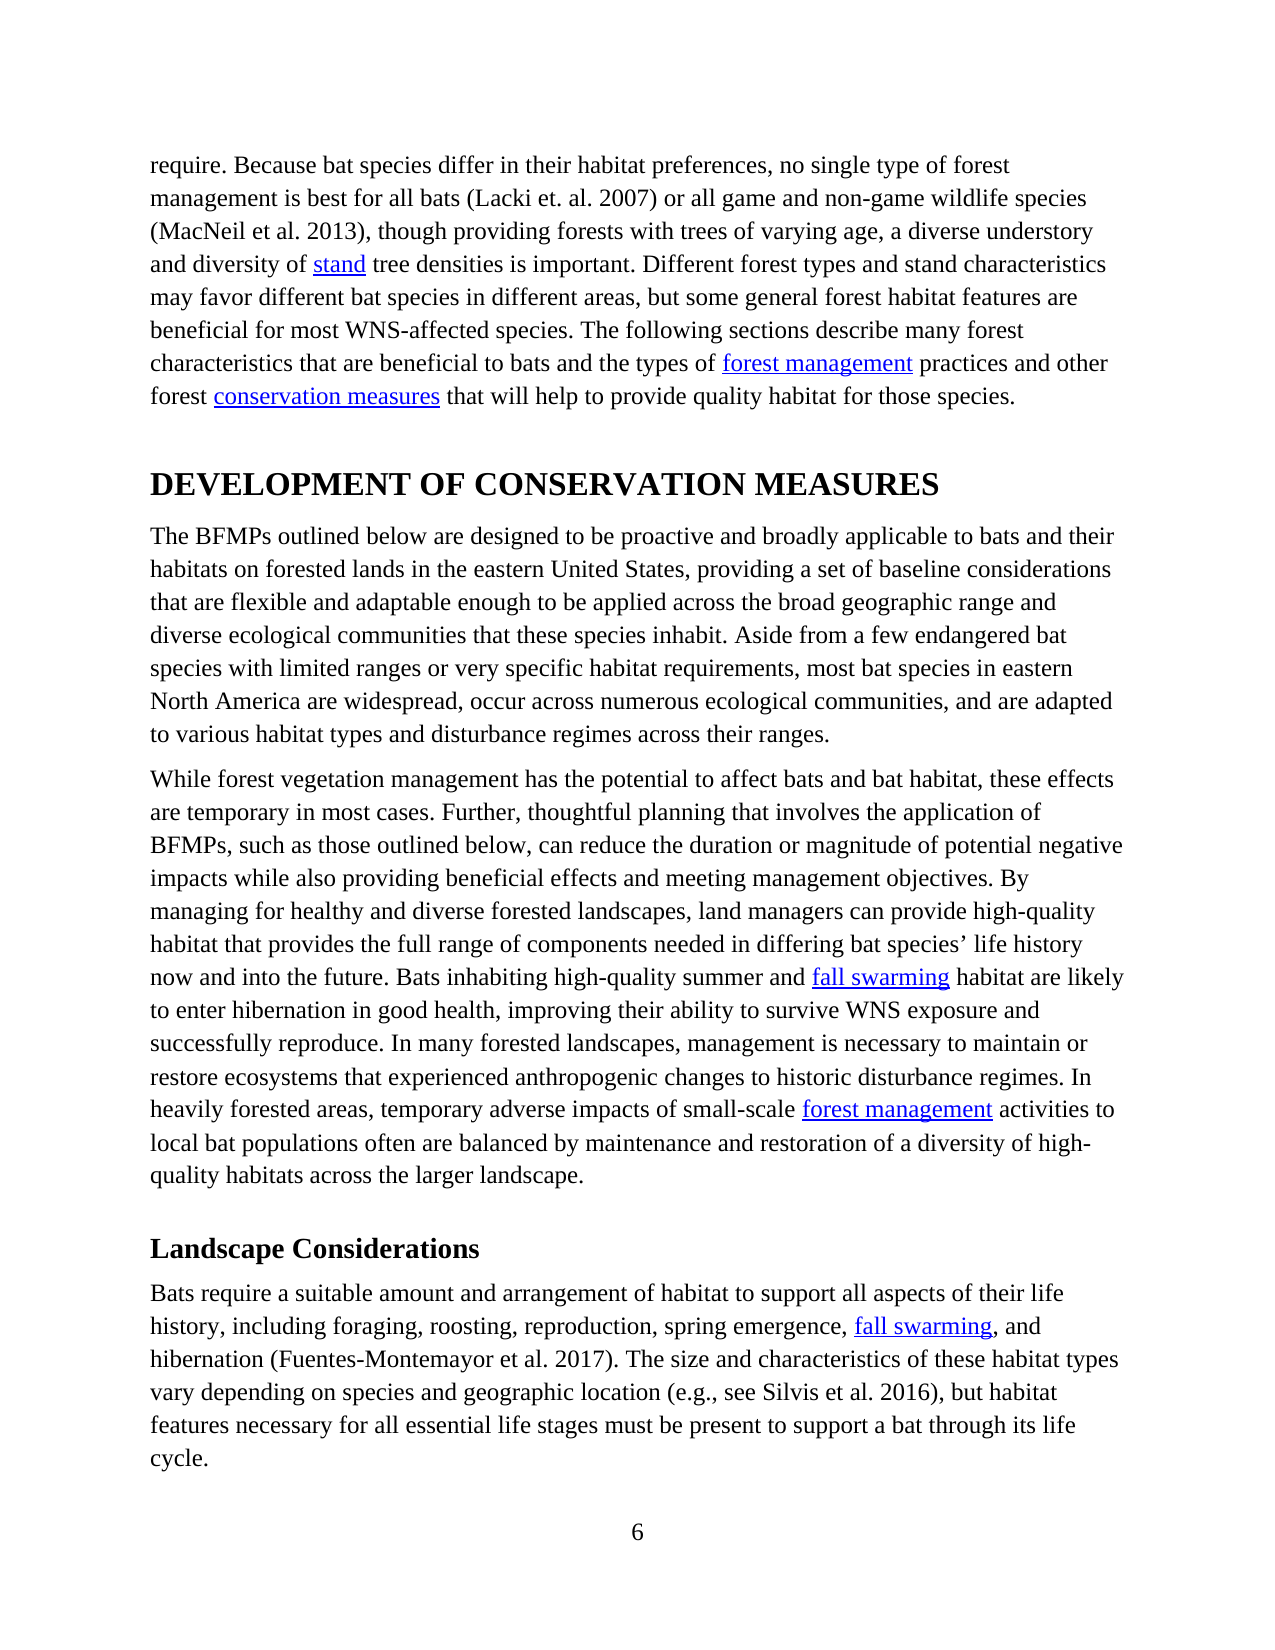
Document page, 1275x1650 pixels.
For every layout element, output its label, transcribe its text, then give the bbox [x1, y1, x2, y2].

subtitle Landscape Considerations [150, 1231, 1125, 1265]
text Bats require a suitable amount and arrangement of habitat to support all aspects of their life history, including foraging, roosting, reproduction, spring emergence, fall swarming, and hibernation (Fuentes-Montemayor et al. 2017). The size and characteristics of these habitat types vary depending on species and geographic location (e.g., see Silvis et al. 2016), but habitat features necessary for all essential life stages must be present to support a bat through its life cycle. [150, 1278, 1125, 1472]
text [150, 150, 1125, 410]
text The BFMPs outlined below are designed to be proactive and broadly applicable to bats and their habitats on forested lands in the eastern United States, providing a set of baseline considerations that are flexible and adaptable enough to be applied across the broad geographic range and diverse ecological communities that these species inhabit. Aside from a few endangered bat species with limited ranges or very specific habitat requirements, most bat species in eastern North America are widespread, occur across numerous ecological communities, and are adapted to various habitat types and disturbance regimes across their ranges. [150, 521, 1125, 748]
text While forest vegetation management has the potential to affect bats and bat habitat, these effects are temporary in most cases. Further, thoughtful planning that involves the application of BFMPs, such as those outlined below, can reduce the duration or magnitude of potential negative impacts while also providing beneficial effects and meeting management objectives. By managing for healthy and diverse forested landscapes, land managers can provide high-quality habitat that provides the full range of components needed in differing bat species’ life history now and into the future. Bats inhabiting high-quality summer and fall swarming habitat are likely to enter hibernation in good health, improving their ability to survive WNS exposure and successfully reproduce. In many forested landscapes, management is necessary to maintain or restore ecosystems that experienced anthropogenic changes to historic disturbance regimes. In heavily forested areas, temporary adverse impacts of small-scale forest management activities to local bat populations often are balanced by maintenance and restoration of a diversity of high-quality habitats across the larger landscape. [150, 764, 1125, 1189]
subtitle DEVELOPMENT OF CONSERVATION MEASURES [150, 464, 1125, 502]
